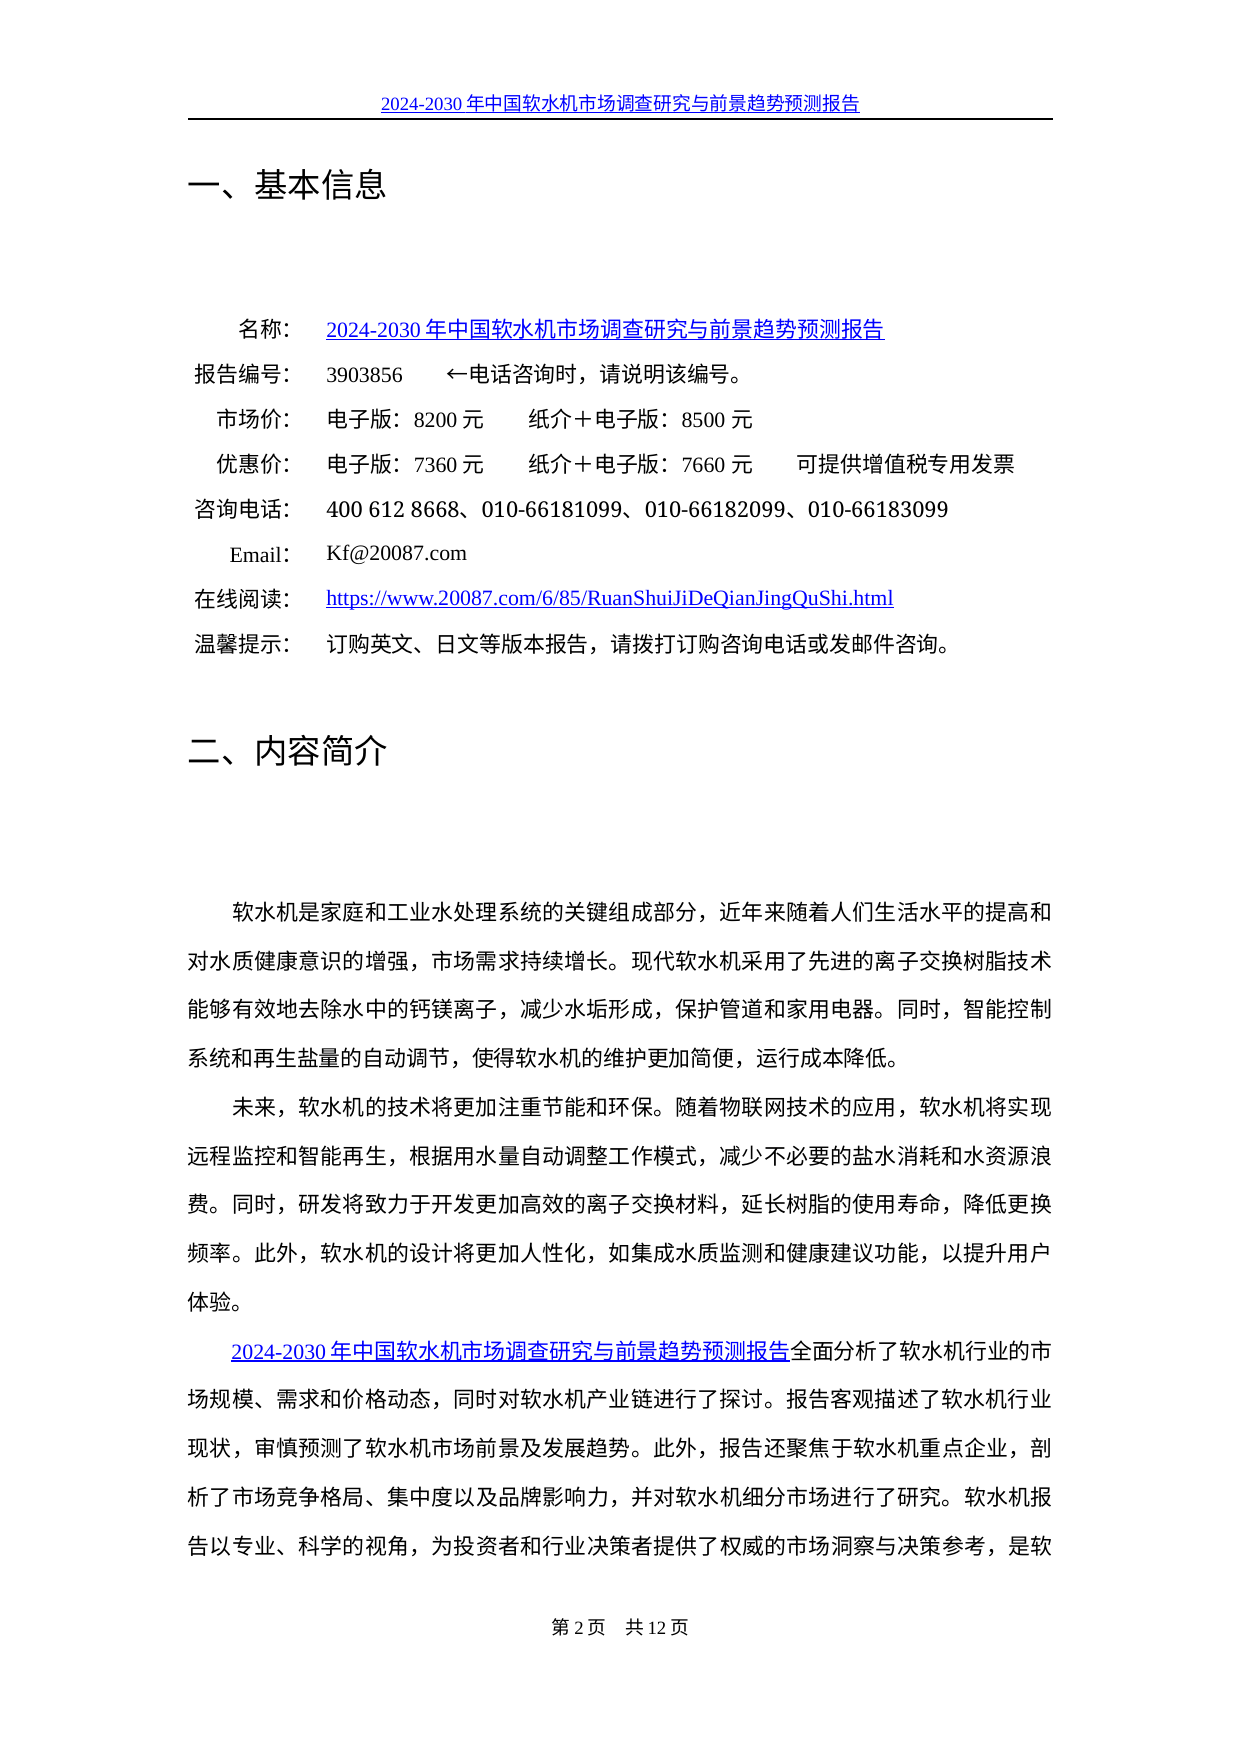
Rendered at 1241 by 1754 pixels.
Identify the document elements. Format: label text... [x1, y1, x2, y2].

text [187, 894, 1053, 1561]
table_cell 400 612 8668、010-66181099、010-66182099、010-66183099 [315, 492, 1073, 537]
table_cell 电子版：8200 元 纸介＋电子版：8500 元 [315, 402, 1073, 447]
table_cell [315, 582, 1073, 627]
table_cell Kf@20087.com [315, 537, 1073, 582]
table_cell 优惠价： [167, 447, 315, 492]
table_cell Email： [167, 537, 315, 582]
table_cell 咨询电话： [167, 492, 315, 537]
table_cell 在线阅读： [167, 582, 315, 627]
table_cell 市场价： [167, 402, 315, 447]
table_cell 3903856 ←电话咨询时，请说明该编号。 [315, 357, 1073, 402]
table_cell 温馨提示： [167, 627, 315, 672]
table_cell 订购英文、日文等版本报告，请拨打订购咨询电话或发邮件咨询。 [315, 627, 1073, 672]
table_header 2024-2030年中国软水机市场调查研究与前景趋势预测报告 [315, 312, 1073, 357]
title 二、内容简介 [187, 717, 1053, 782]
table_header 名称： [167, 312, 315, 357]
table_cell 电子版：7360 元 纸介＋电子版：7660 元 可提供增值税专用发票 [315, 447, 1073, 492]
table_cell 报告编号： [167, 357, 315, 402]
title 一、基本信息 [187, 150, 1053, 215]
